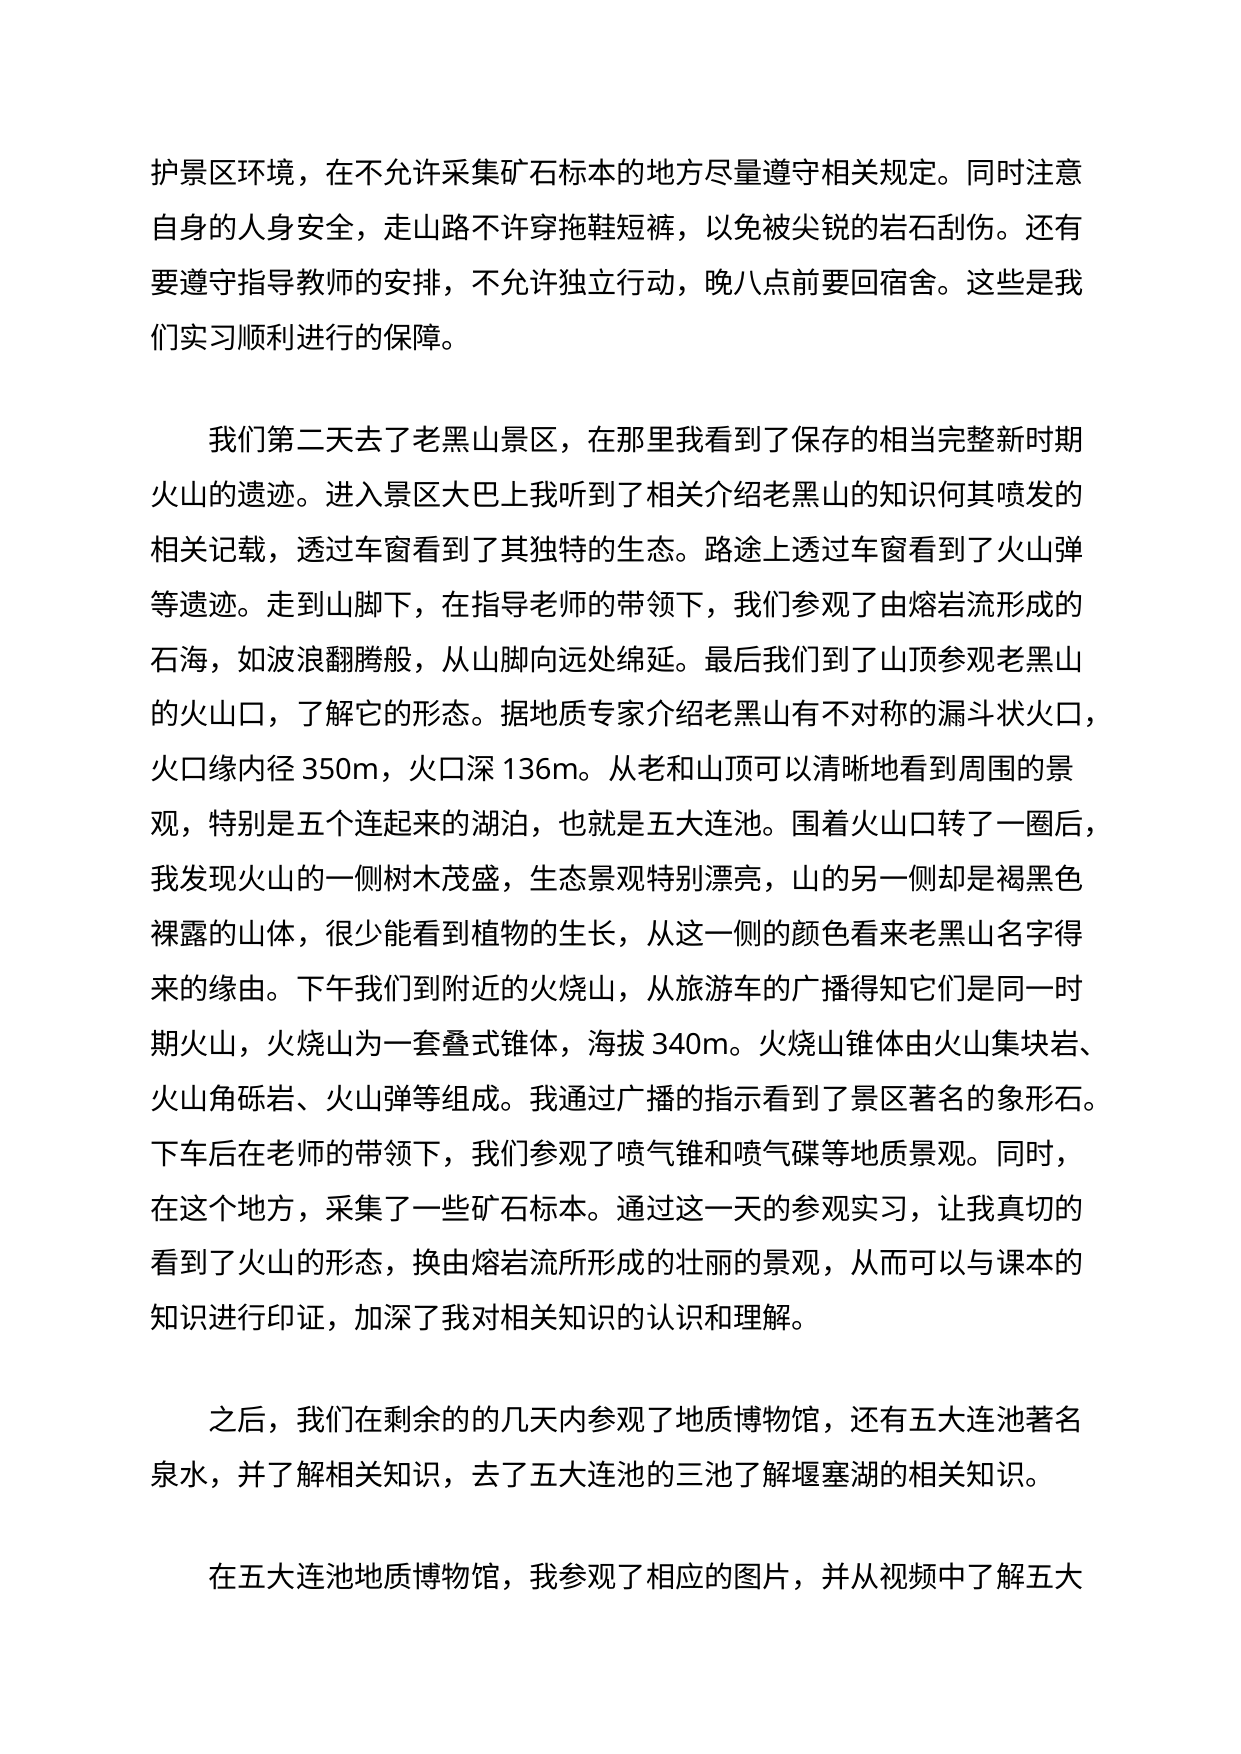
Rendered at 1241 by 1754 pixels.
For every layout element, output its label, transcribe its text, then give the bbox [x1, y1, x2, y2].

text 之后，我们在剩余的的几天内参观了地质博物馆，还有五大连池著名泉水，并了解相关知识，去了五大连池的三池了解堰塞湖的相关知识。 [150, 1397, 1090, 1494]
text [150, 1553, 1090, 1596]
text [150, 150, 1090, 357]
text 我们第二天去了老黑山景区，在那里我看到了保存的相当完整新时期火山的遗迹。进入景区大巴上我听到了相关介绍老黑山的知识何其喷发的相关记载，透过车窗看到了其独特的生态。路途上透过车窗看到了火山弹等遗迹。走到山脚下，在指导老师的带领下，我们参观了由熔岩流形成的石海，如波浪翻腾般，从山脚向远处绵延。最后我们到了山顶参观老黑山的火山口，了解它的形态。据地质专家介绍老黑山有不对称的漏斗状火口，火口缘内径350m，火口深136m。从老和山顶可以清晰地看到周围的景观，特别是五个连起来的湖泊，也就是五大连池。围着火山口转了一圈后，我发现火山的一侧树木茂盛，生态景观特别漂亮，山的另一侧却是褐黑色裸露的山体，很少能看到植物的生长，从这一侧的颜色看来老黑山名字得来的缘由。下午我们到附近的火烧山，从旅游车的广播得知它们是同一时期火山，火烧山为一套叠式锥体，海拔340m。火烧山锥体由火山集块岩、火山角砾岩、火山弹等组成。我通过广播的指示看到了景区著名的象形石。下车后在老师的带领下，我们参观了喷气锥和喷气碟等地质景观。同时，在这个地方，采集了一些矿石标本。通过这一天的参观实习，让我真切的看到了火山的形态，换由熔岩流所形成的壮丽的景观，从而可以与课本的知识进行印证，加深了我对相关知识的认识和理解。 [150, 416, 1090, 1337]
